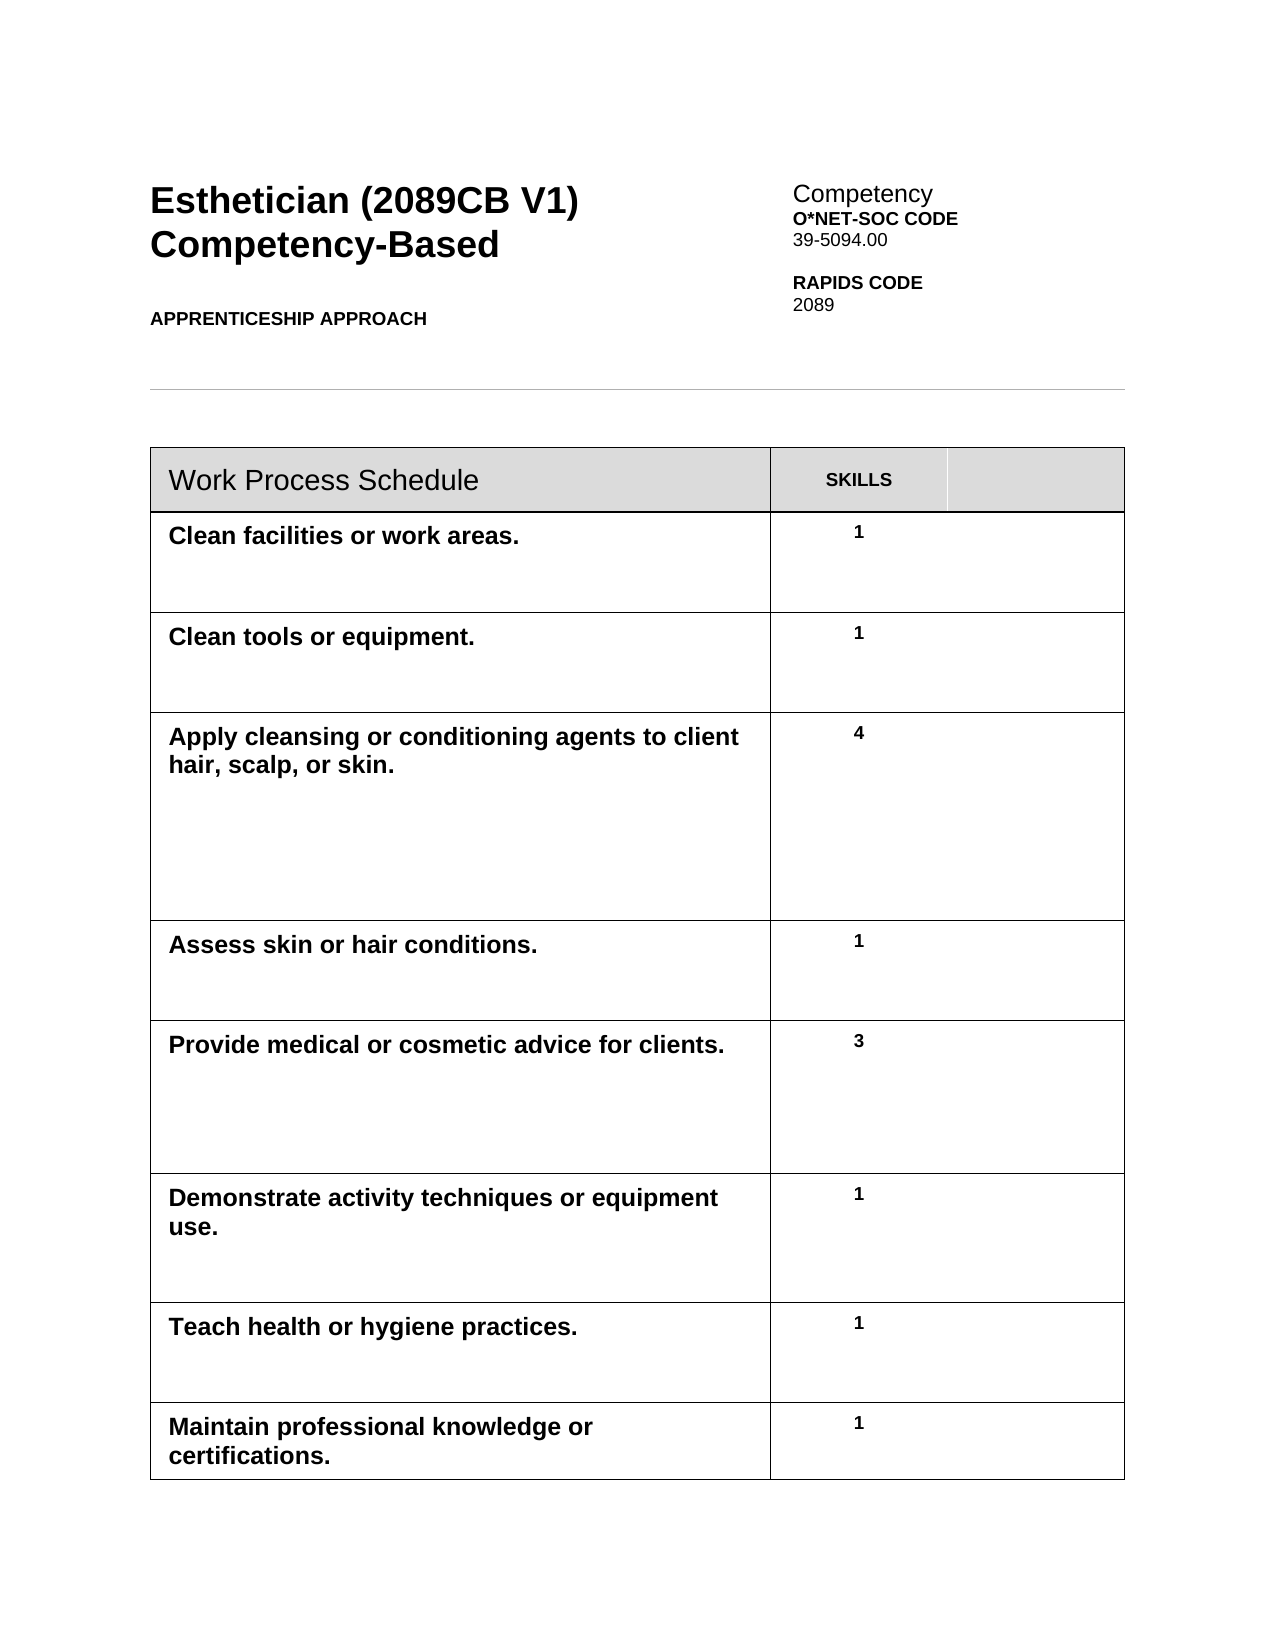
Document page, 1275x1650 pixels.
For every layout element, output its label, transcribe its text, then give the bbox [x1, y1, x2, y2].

table_cell 1 [771, 1303, 947, 1402]
text RAPIDS CODE [793, 272, 1125, 294]
table_header Work Process Schedule [151, 448, 770, 511]
table_cell 1 [771, 921, 947, 1020]
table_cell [151, 1403, 770, 1478]
table_cell 1 [771, 613, 947, 712]
text Competency [793, 179, 1125, 207]
table_cell [948, 1174, 1124, 1302]
table_cell 4 [771, 713, 947, 920]
table_cell Assess skin or hair conditions. Examine clients' skin, using magnifying lamps or visors when necessary, to evaluate skin condition and appearance. [151, 921, 770, 1020]
table_cell [948, 1403, 1124, 1478]
table_cell Apply cleansing or conditioning agents to client hair, scalp, or skin. Select and apply cosmetic products, such as creams, lotions, and tonics. Cleanse clients' skin with water, creams, or lotions. Treat the facial skin to maintain and improve its appearance, using specialized techniques and products, such as peels and masks. Apply chemical peels to reduce fine lines and age spots. [151, 713, 770, 920]
table_cell Teach health or hygiene practices. Demonstrate how to clean and care for skin properly and recommend skin-care regimens. [151, 1303, 770, 1402]
table_cell [948, 921, 1124, 1020]
table_cell 1 [771, 1403, 947, 1478]
text 2089 [793, 294, 1125, 315]
text 39-5094.00 [793, 229, 1125, 251]
table_cell [948, 613, 1124, 712]
table_cell 1 [771, 1174, 947, 1302]
text APPRENTICESHIP APPROACH [150, 308, 719, 330]
table_cell Clean facilities or work areas. Sterilize equipment and clean work areas. [151, 513, 770, 612]
table_cell Clean tools or equipment. Sterilize equipment and clean work areas. [151, 613, 770, 712]
text Esthetician (2089CB V1) Competency-Based [150, 179, 719, 265]
table_cell [948, 1303, 1124, 1402]
table_header [948, 448, 1124, 511]
table_cell Provide medical or cosmetic advice for clients. Demonstrate how to clean and care for skin properly and recommend skin-care regimens. Refer clients to medical personnel for treatment of serious skin problems. Advise clients about colors and types of makeup and instruct them in makeup application techniques. [151, 1021, 770, 1173]
table_cell [948, 1021, 1124, 1173]
table_cell 3 [771, 1021, 947, 1173]
table_cell [948, 513, 1124, 612]
table_cell Demonstrate activity techniques or equipment use. Demonstrate how to clean and care for skin properly and recommend skin-care regimens. [151, 1174, 770, 1302]
table_cell 1 [771, 513, 947, 612]
text O*NET-SOC CODE [793, 207, 1125, 229]
table_header SKILLS [771, 448, 947, 511]
table_cell [948, 713, 1124, 920]
